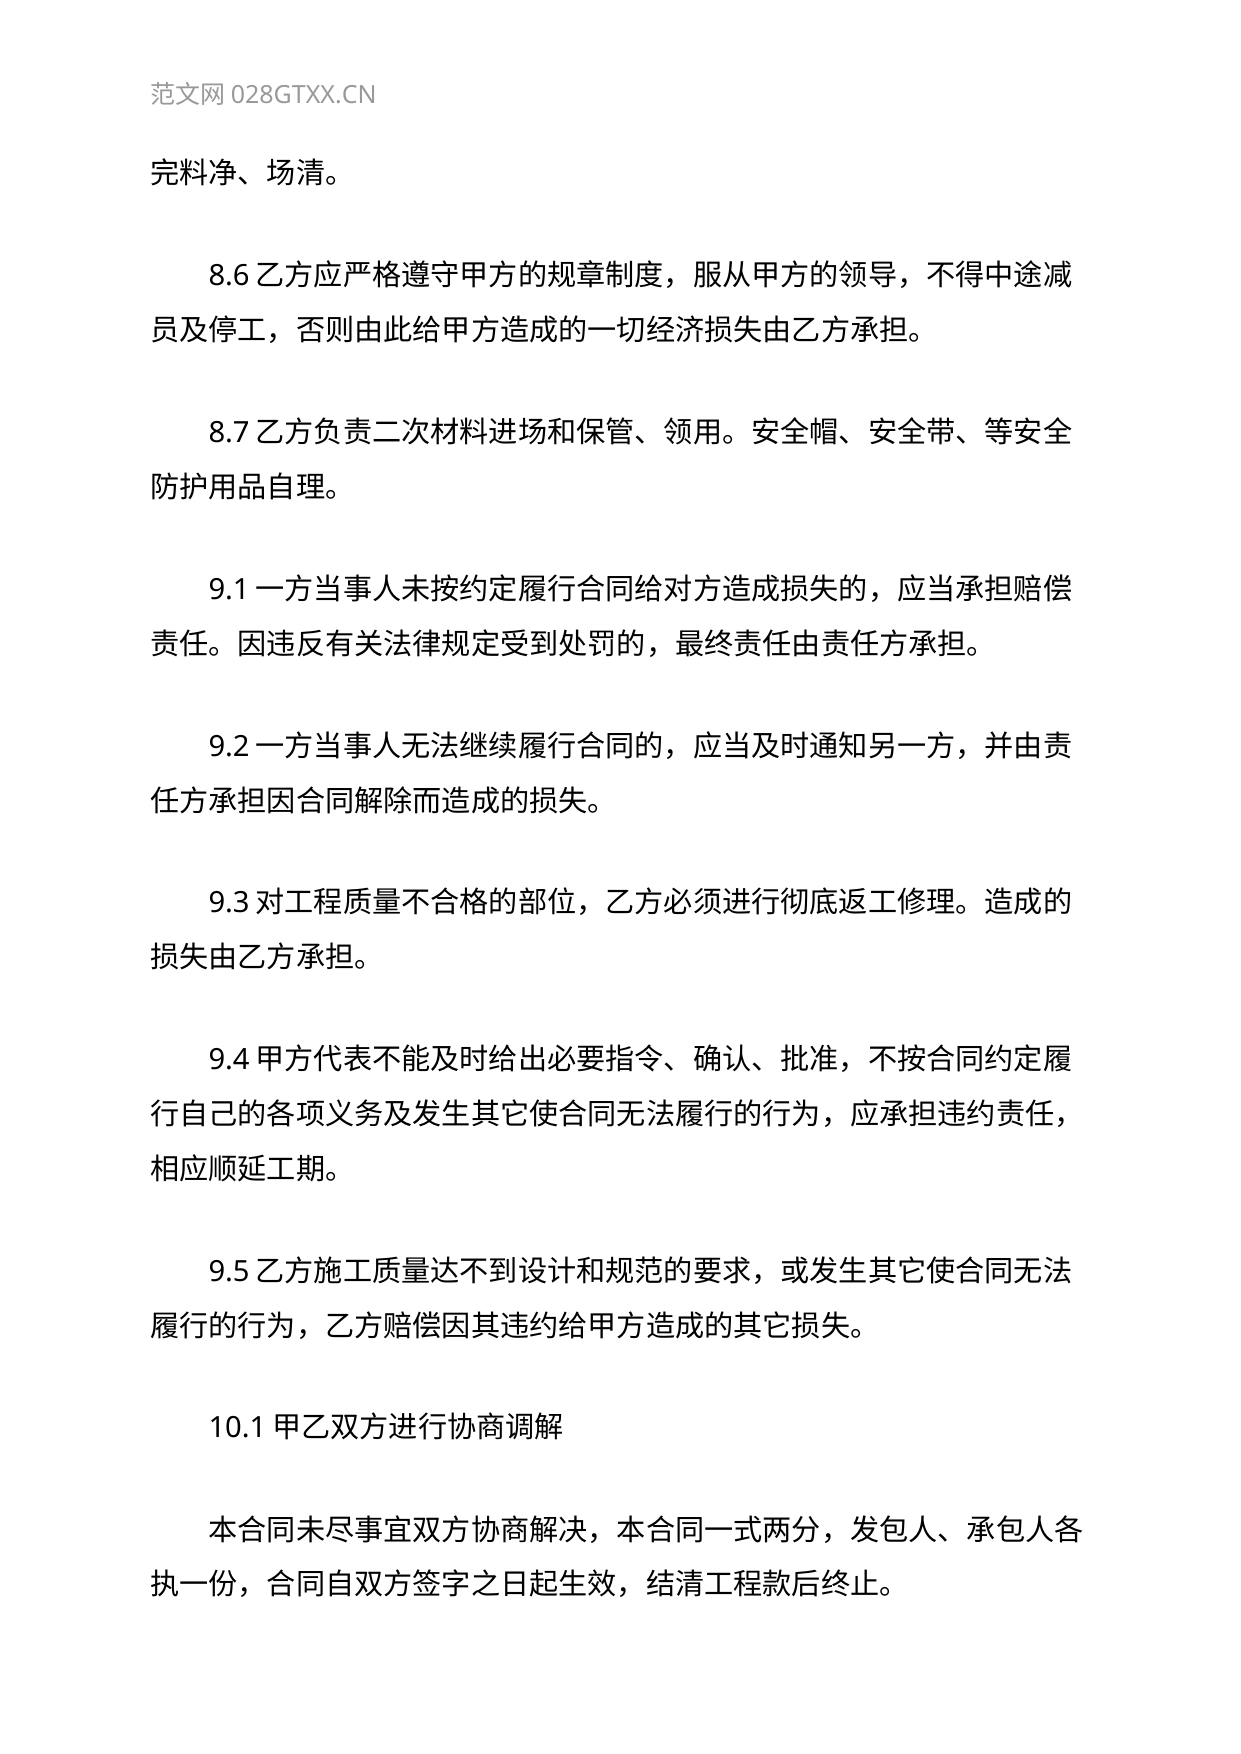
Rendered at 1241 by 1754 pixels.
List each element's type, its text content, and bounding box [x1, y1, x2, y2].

text 8.6乙方应严格遵守甲方的规章制度，服从甲方的领导，不得中途减员及停工，否则由此给甲方造成的一切经济损失由乙方承担。 [150, 252, 1090, 349]
text 8.7乙方负责二次材料进场和保管、领用。安全帽、安全带、等安全防护用品自理。 [150, 408, 1090, 506]
text 9.1一方当事人未按约定履行合同给对方造成损失的，应当承担赔偿责任。因违反有关法律规定受到处罚的，最终责任由责任方承担。 [150, 565, 1090, 663]
text 10.1甲乙双方进行协商调解 [150, 1404, 1090, 1446]
text 本合同未尽事宜双方协商解决，本合同一式两分，发包人、承包人各执一份，合同自双方签字之日起生效，结清工程款后终止。 [150, 1506, 1090, 1603]
text 9.5乙方施工质量达不到设计和规范的要求，或发生其它使合同无法履行的行为，乙方赔偿因其违约给甲方造成的其它损失。 [150, 1247, 1090, 1344]
text 9.3对工程质量不合格的部位，乙方必须进行彻底返工修理。造成的损失由乙方承担。 [150, 879, 1090, 976]
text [150, 150, 1090, 192]
text 9.2一方当事人无法继续履行合同的，应当及时通知另一方，并由责任方承担因合同解除而造成的损失。 [150, 722, 1090, 819]
text 9.4甲方代表不能及时给出必要指令、确认、批准，不按合同约定履行自己的各项义务及发生其它使合同无法履行的行为，应承担违约责任，相应顺延工期。 [150, 1036, 1090, 1188]
